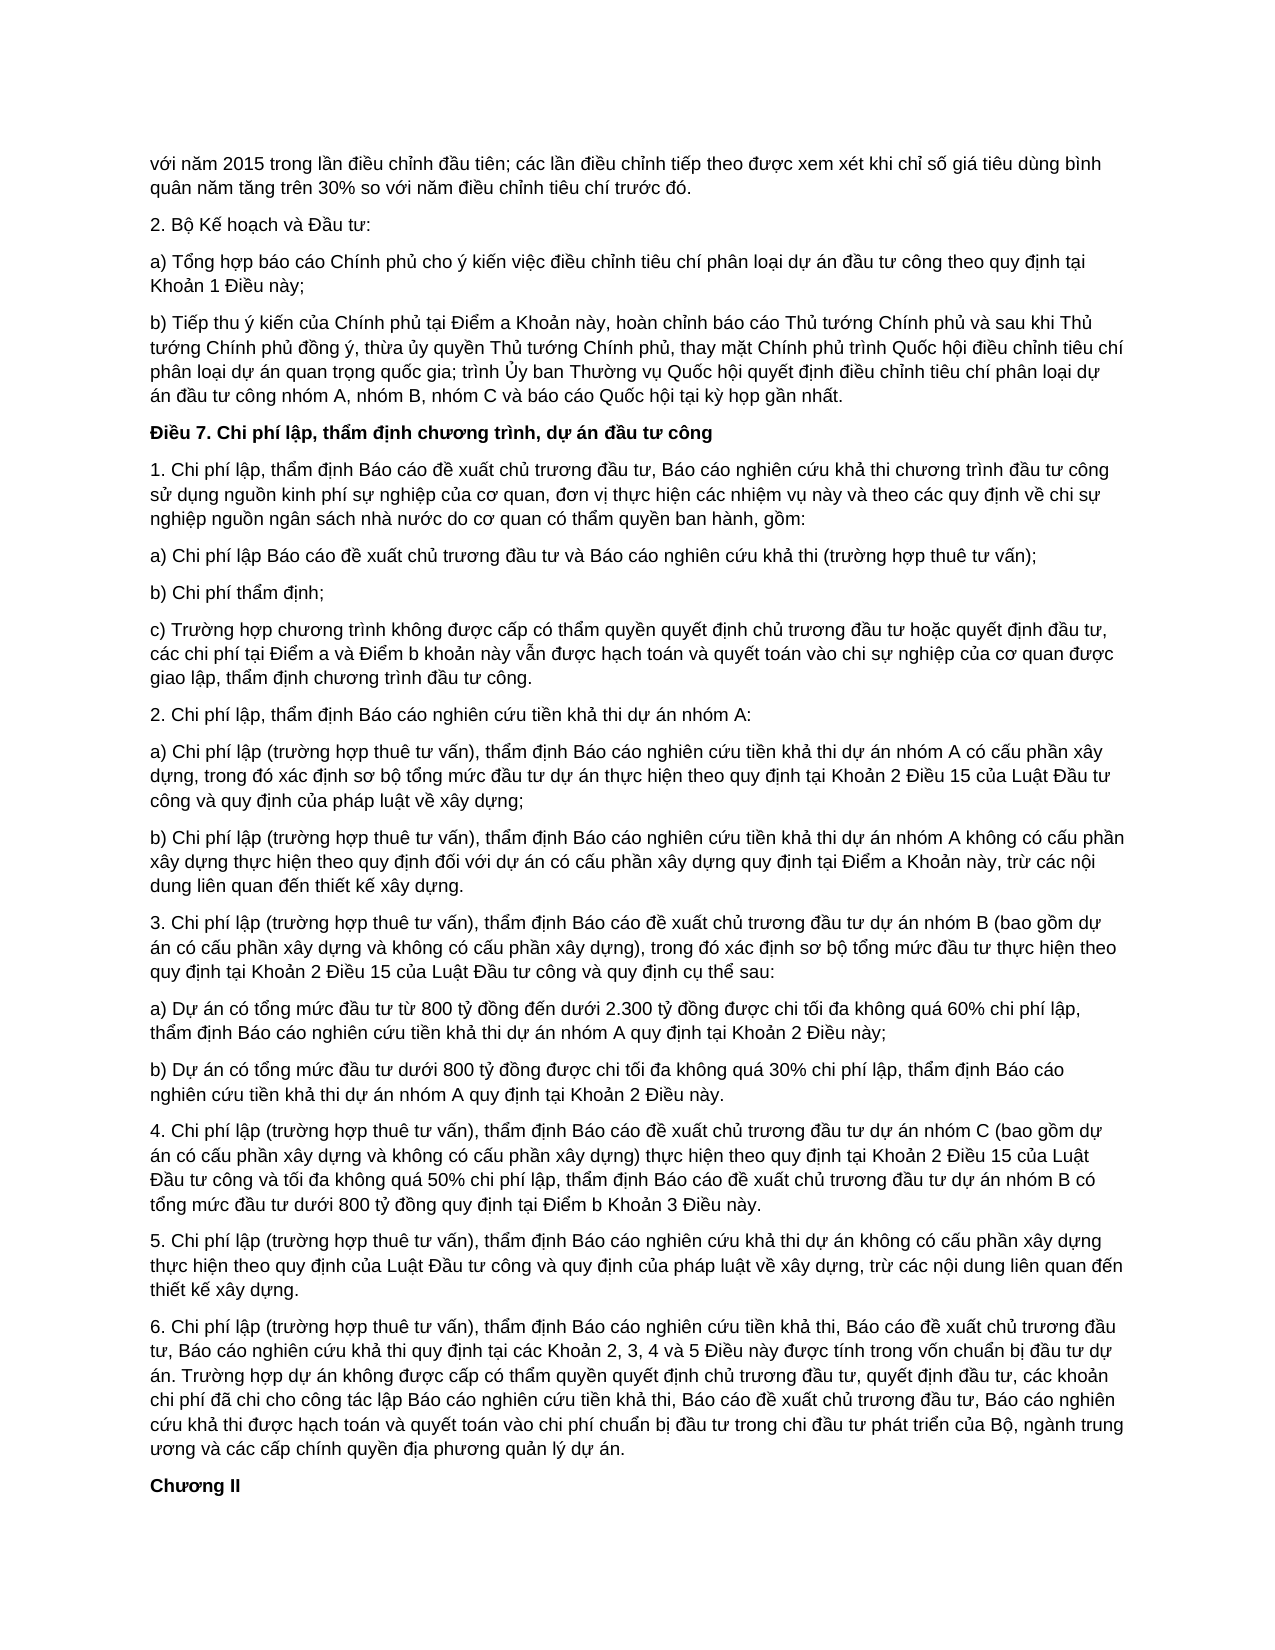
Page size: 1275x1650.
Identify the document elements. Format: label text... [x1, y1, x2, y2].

text 6. Chi phí lập (trường hợp thuê tư vấn), thẩm định Báo cáo nghiên cứu tiền khả thi, Báo cáo đề xuất chủ trương đầu tư, Báo cáo nghiên cứu khả thi quy định tại các Khoản 2, 3, 4 và 5 Điều này được tính trong vốn chuẩn bị đầu tư dự án. Trường hợp dự án không được cấp có thẩm quyền quyết định chủ trương đầu tư, quyết định đầu tư, các khoản chi phí đã chi cho công tác lập Báo cáo nghiên cứu tiền khả thi, Báo cáo đề xuất chủ trương đầu tư, Báo cáo nghiên cứu khả thi được hạch toán và quyết toán vào chi phí chuẩn bị đầu tư trong chi đầu tư phát triển của Bộ, ngành trung ương và các cấp chính quyền địa phương quản lý dự án. [150, 1313, 1125, 1459]
text a) Dự án có tổng mức đầu tư từ 800 tỷ đồng đến dưới 2.300 tỷ đồng được chi tối đa không quá 60% chi phí lập, thẩm định Báo cáo nghiên cứu tiền khả thi dự án nhóm A quy định tại Khoản 2 Điều này; [150, 995, 1125, 1044]
text 2. Bộ Kế hoạch và Đầu tư: [150, 211, 1125, 236]
text a) Tổng hợp báo cáo Chính phủ cho ý kiến việc điều chỉnh tiêu chí phân loại dự án đầu tư công theo quy định tại Khoản 1 Điều này; [150, 248, 1125, 297]
text a) Chi phí lập Báo cáo đề xuất chủ trương đầu tư và Báo cáo nghiên cứu khả thi (trường hợp thuê tư vấn); [150, 542, 1125, 566]
text 3. Chi phí lập (trường hợp thuê tư vấn), thẩm định Báo cáo đề xuất chủ trương đầu tư dự án nhóm B (bao gồm dự án có cấu phần xây dựng và không có cấu phần xây dựng), trong đó xác định sơ bộ tổng mức đầu tư thực hiện theo quy định tại Khoản 2 Điều 15 của Luật Đầu tư công và quy định cụ thể sau: [150, 909, 1125, 982]
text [150, 150, 1125, 199]
text b) Tiếp thu ý kiến của Chính phủ tại Điểm a Khoản này, hoàn chỉnh báo cáo Thủ tướng Chính phủ và sau khi Thủ tướng Chính phủ đồng ý, thừa ủy quyền Thủ tướng Chính phủ, thay mặt Chính phủ trình Quốc hội điều chỉnh tiêu chí phân loại dự án quan trọng quốc gia; trình Ủy ban Thường vụ Quốc hội quyết định điều chỉnh tiêu chí phân loại dự án đầu tư công nhóm A, nhóm B, nhóm C và báo cáo Quốc hội tại kỳ họp gần nhất. [150, 309, 1125, 407]
text 5. Chi phí lập (trường hợp thuê tư vấn), thẩm định Báo cáo nghiên cứu khả thi dự án không có cấu phần xây dựng thực hiện theo quy định của Luật Đầu tư công và quy định của pháp luật về xây dựng, trừ các nội dung liên quan đến thiết kế xây dựng. [150, 1227, 1125, 1301]
text Điều 7. Chi phí lập, thẩm định chương trình, dự án đầu tư công [150, 419, 1125, 444]
text 4. Chi phí lập (trường hợp thuê tư vấn), thẩm định Báo cáo đề xuất chủ trương đầu tư dự án nhóm C (bao gồm dự án có cấu phần xây dựng và không có cấu phần xây dựng) thực hiện theo quy định tại Khoản 2 Điều 15 của Luật Đầu tư công và tối đa không quá 50% chi phí lập, thẩm định Báo cáo đề xuất chủ trương đầu tư dự án nhóm B có tổng mức đầu tư dưới 800 tỷ đồng quy định tại Điểm b Khoản 3 Điều này. [150, 1117, 1125, 1215]
text b) Dự án có tổng mức đầu tư dưới 800 tỷ đồng được chi tối đa không quá 30% chi phí lập, thẩm định Báo cáo nghiên cứu tiền khả thi dự án nhóm A quy định tại Khoản 2 Điều này. [150, 1056, 1125, 1105]
text Chương II [150, 1472, 1125, 1496]
text b) Chi phí lập (trường hợp thuê tư vấn), thẩm định Báo cáo nghiên cứu tiền khả thi dự án nhóm A không có cấu phần xây dựng thực hiện theo quy định đối với dự án có cấu phần xây dựng quy định tại Điểm a Khoản này, trừ các nội dung liên quan đến thiết kế xây dựng. [150, 824, 1125, 897]
text b) Chi phí thẩm định; [150, 579, 1125, 603]
text a) Chi phí lập (trường hợp thuê tư vấn), thẩm định Báo cáo nghiên cứu tiền khả thi dự án nhóm A có cấu phần xây dựng, trong đó xác định sơ bộ tổng mức đầu tư dự án thực hiện theo quy định tại Khoản 2 Điều 15 của Luật Đầu tư công và quy định của pháp luật về xây dựng; [150, 738, 1125, 811]
text 1. Chi phí lập, thẩm định Báo cáo đề xuất chủ trương đầu tư, Báo cáo nghiên cứu khả thi chương trình đầu tư công sử dụng nguồn kinh phí sự nghiệp của cơ quan, đơn vị thực hiện các nhiệm vụ này và theo các quy định về chi sự nghiệp nguồn ngân sách nhà nước do cơ quan có thẩm quyền ban hành, gồm: [150, 456, 1125, 529]
text 2. Chi phí lập, thẩm định Báo cáo nghiên cứu tiền khả thi dự án nhóm A: [150, 701, 1125, 726]
text c) Trường hợp chương trình không được cấp có thẩm quyền quyết định chủ trương đầu tư hoặc quyết định đầu tư, các chi phí tại Điểm a và Điểm b khoản này vẫn được hạch toán và quyết toán vào chi sự nghiệp của cơ quan được giao lập, thẩm định chương trình đầu tư công. [150, 616, 1125, 689]
